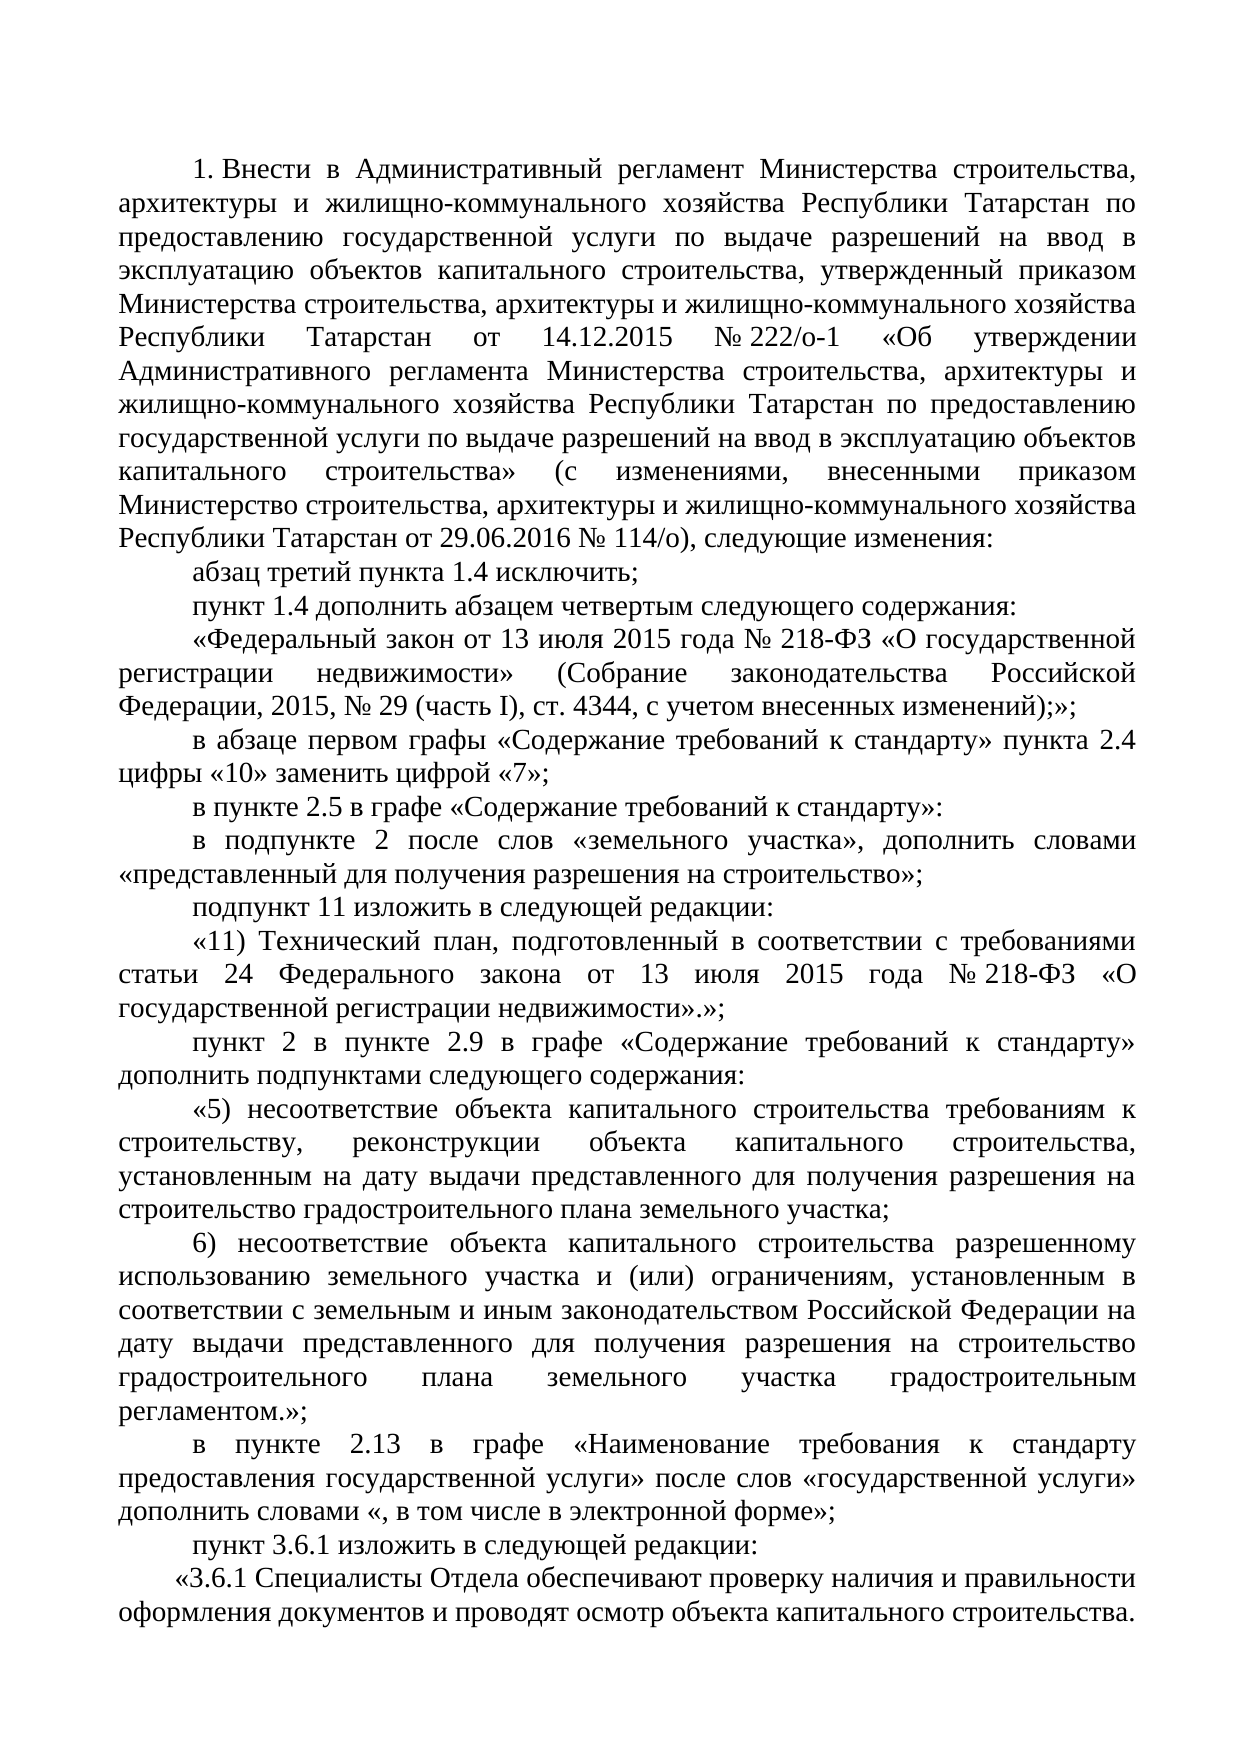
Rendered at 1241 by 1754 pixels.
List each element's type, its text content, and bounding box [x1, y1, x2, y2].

text в абзаце первом графы «Содержание требований к стандарту» пункта 2.4 цифры «10» заменить цифрой «7»; [118, 722, 1137, 789]
text пункт 1.4 дополнить абзацем четвертым следующего содержания: [118, 588, 1137, 621]
text пункт 3.6.1 изложить в следующей редакции: [118, 1527, 1137, 1560]
text подпункт 11 изложить в следующей редакции: [118, 889, 1137, 923]
text «5) несоответствие объекта капитального строительства требованиям к строительству, реконструкции объекта капитального строительства, установленным на дату выдачи представленного для получения разрешения на строительство градостроительного плана земельного участка; [118, 1091, 1137, 1225]
text «Федеральный закон от 13 июля 2015 года № 218-ФЗ «О государственной регистрации недвижимости» (Собрание законодательства Российской Федерации, 2015, № 29 (часть I), ст. 4344, с учетом внесенных изменений);»; [118, 621, 1137, 722]
text 1. Внести в Административный регламент Министерства строительства, архитектуры и жилищно-коммунального хозяйства Республики Татарстан по предоставлению государственной услуги по выдаче разрешений на ввод в эксплуатацию объектов капитального строительства, утвержденный приказом Министерства строительства, архитектуры и жилищно-коммунального хозяйства Республики Татарстан от 14.12.2015 № 222/о-1 «Об утверждении Административного регламента Министерства строительства, архитектуры и жилищно-коммунального хозяйства Республики Татарстан по предоставлению государственной услуги по выдаче разрешений на ввод в эксплуатацию объектов капитального строительства» (с изменениями, внесенными приказом Министерство строительства, архитектуры и жилищно-коммунального хозяйства Республики Татарстан от 29.06.2016 № 114/о), следующие изменения: [118, 152, 1137, 554]
text пункт 2 в пункте 2.9 в графе «Содержание требований к стандарту» дополнить подпунктами следующего содержания: [118, 1024, 1137, 1091]
text в пункте 2.5 в графе «Содержание требований к стандарту»: [118, 789, 1137, 822]
text «11) Технический план, подготовленный в соответствии с требованиями статьи 24 Федерального закона от 13 июля 2015 года № 218-ФЗ «О государственной регистрации недвижимости».»; [118, 923, 1137, 1024]
text 6) несоответствие объекта капитального строительства разрешенному использованию земельного участка и (или) ограничениям, установленным в соответствии с земельным и иным законодательством Российской Федерации на дату выдачи представленного для получения разрешения на строительство градостроительного плана земельного участка градостроительным регламентом.»; [118, 1225, 1137, 1426]
text абзац третий пункта 1.4 исключить; [118, 554, 1137, 588]
text в пункте 2.13 в графе «Наименование требования к стандарту предоставления государственной услуги» после слов «государственной услуги» дополнить словами «, в том числе в электронной форме»; [118, 1426, 1137, 1527]
text «3.6.1 Специалисты Отдела обеспечивают проверку наличия и правильности оформления документов и проводят осмотр объекта капитального строительства. [118, 1560, 1137, 1627]
text в подпункте 2 после слов «земельного участка», дополнить словами «представленный для получения разрешения на строительство»; [118, 822, 1137, 889]
